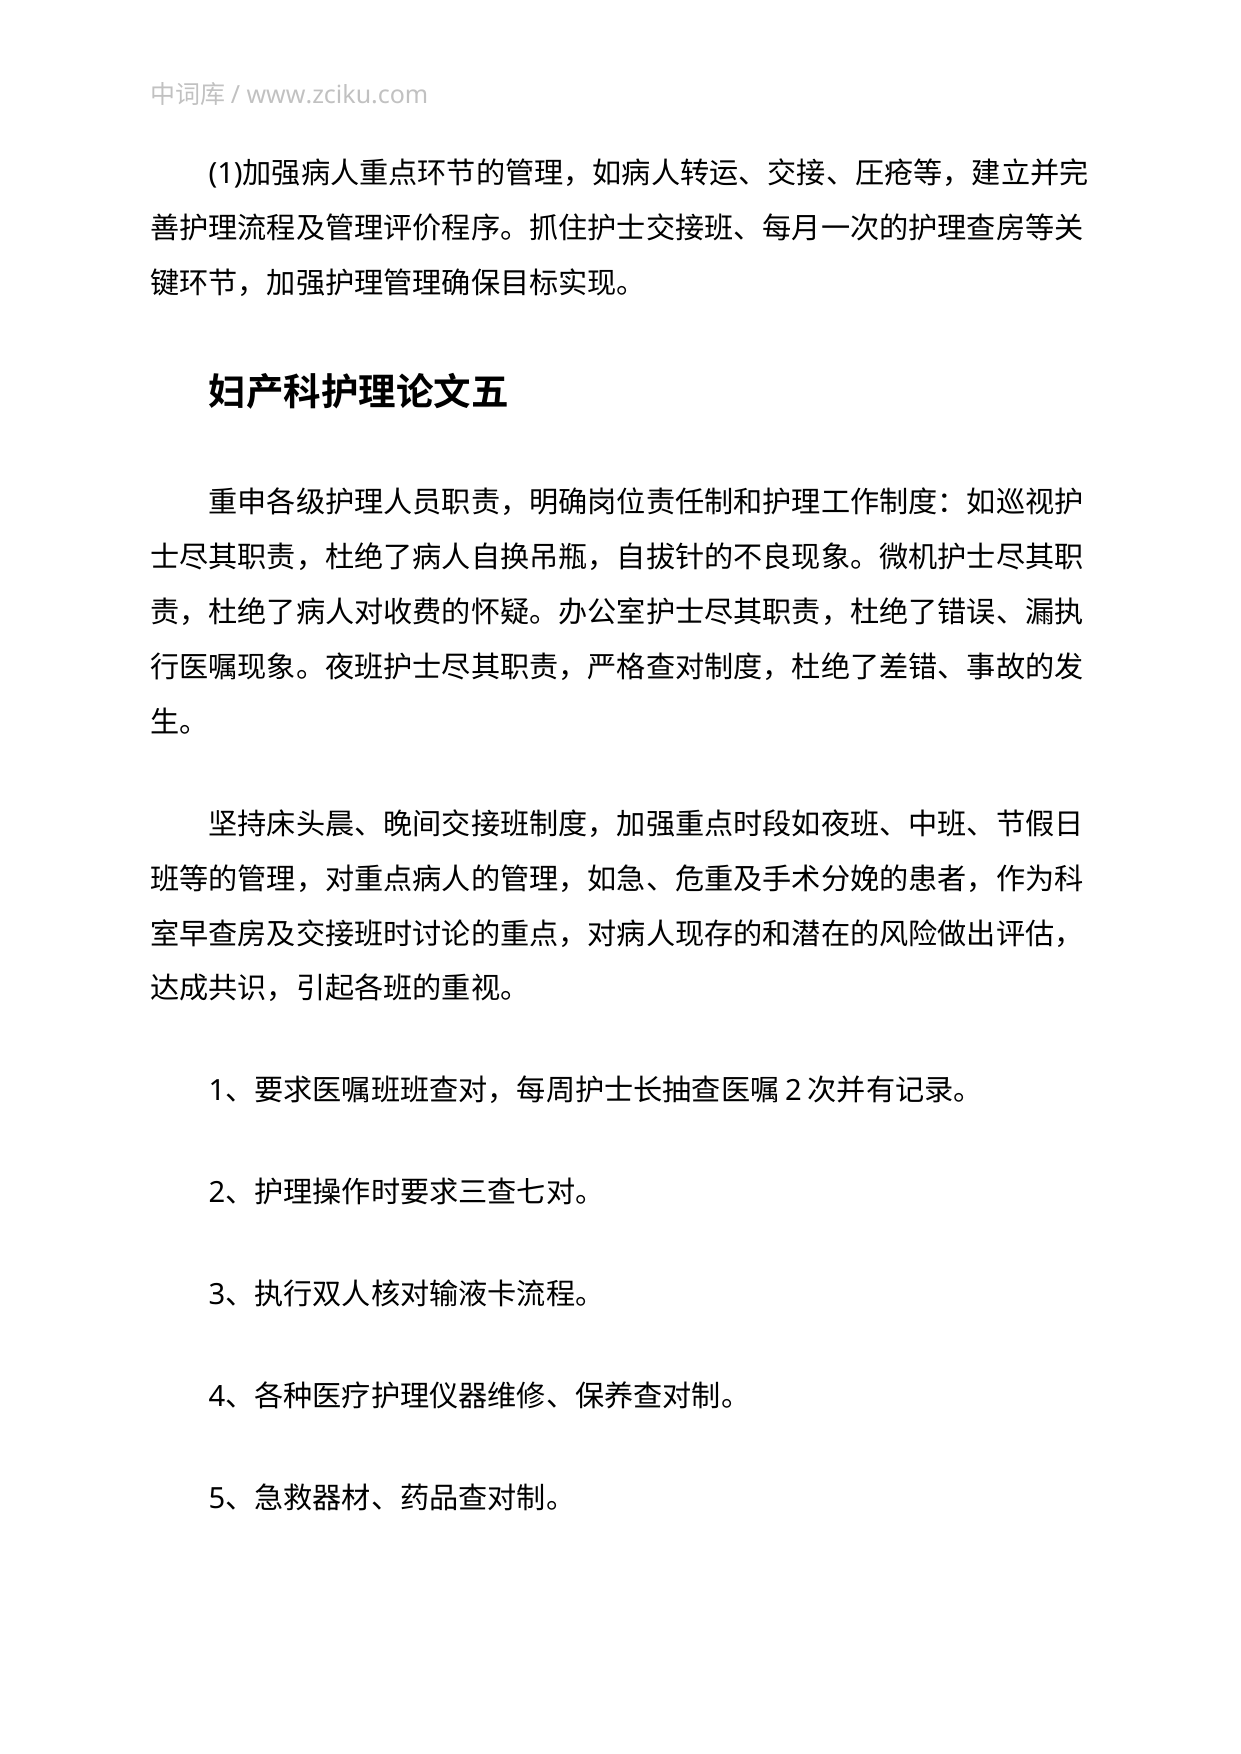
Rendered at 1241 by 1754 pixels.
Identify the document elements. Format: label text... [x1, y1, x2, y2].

text 3、执行双人核对输液卡流程。 [150, 1271, 1090, 1313]
text 妇产科护理论文五 [150, 362, 1090, 416]
text 4、各种医疗护理仪器维修、保养查对制。 [150, 1373, 1090, 1415]
text 重申各级护理人员职责，明确岗位责任制和护理工作制度：如巡视护士尽其职责，杜绝了病人自换吊瓶，自拔针的不良现象。微机护士尽其职责，杜绝了病人对收费的怀疑。办公室护士尽其职责，杜绝了错误、漏执行医嘱现象。夜班护士尽其职责，严格查对制度，杜绝了差错、事故的发生。 [150, 479, 1090, 741]
text 坚持床头晨、晚间交接班制度，加强重点时段如夜班、中班、节假日班等的管理，对重点病人的管理，如急、危重及手术分娩的患者，作为科室早查房及交接班时讨论的重点，对病人现存的和潜在的风险做出评估，达成共识，引起各班的重视。 [150, 800, 1090, 1007]
text 1、要求医嘱班班查对，每周护士长抽查医嘱2次并有记录。 [150, 1067, 1090, 1109]
text 2、护理操作时要求三查七对。 [150, 1169, 1090, 1211]
text 5、急救器材、药品查对制。 [150, 1475, 1090, 1517]
text (1)加强病人重点环节的管理，如病人转运、交接、圧疮等，建立并完善护理流程及管理评价程序。抓住护士交接班、每月一次的护理查房等关键环节，加强护理管理确保目标实现。 [150, 150, 1090, 302]
